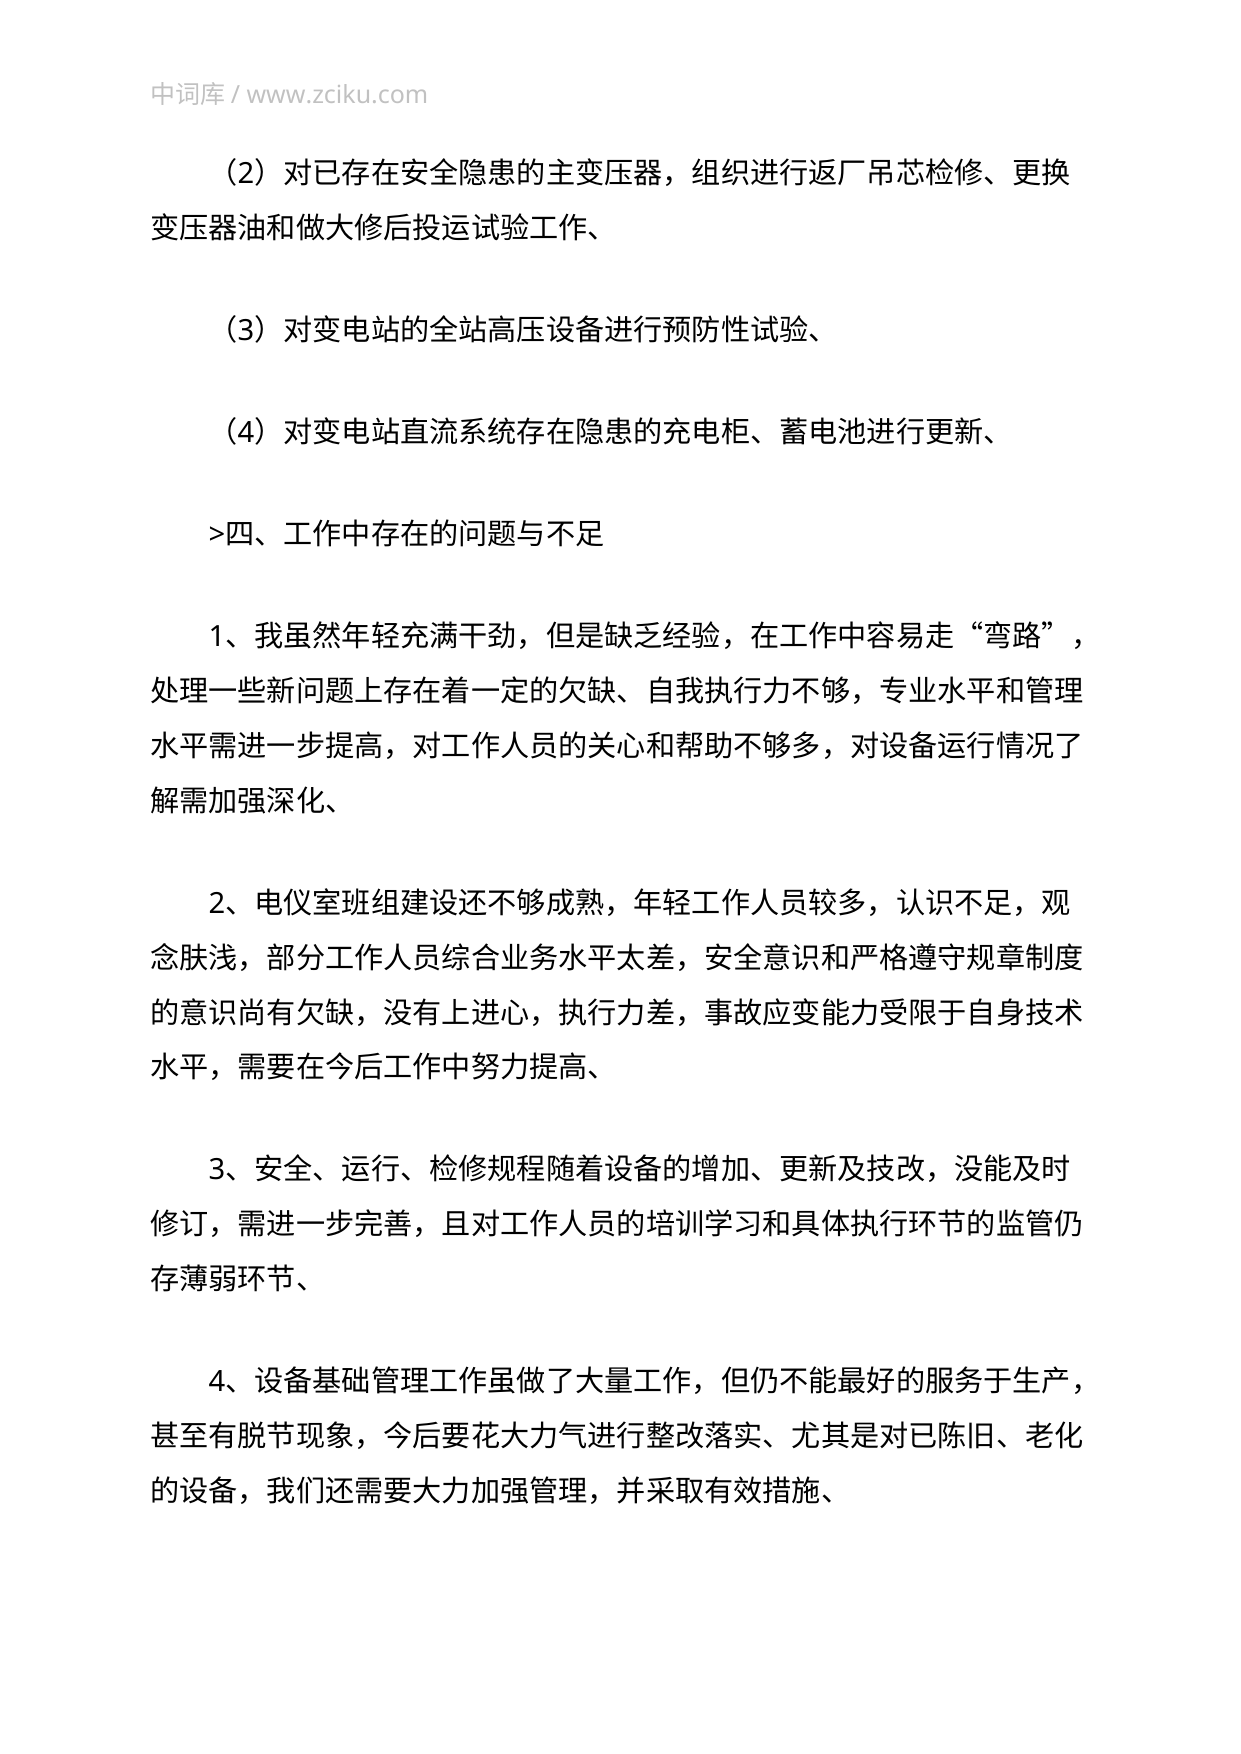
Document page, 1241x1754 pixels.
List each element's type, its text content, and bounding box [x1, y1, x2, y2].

text （3）对变电站的全站高压设备进行预防性试验、 [150, 307, 1090, 349]
text 1、我虽然年轻充满干劲，但是缺乏经验，在工作中容易走“弯路”，处理一些新问题上存在着一定的欠缺、自我执行力不够，专业水平和管理水平需进一步提高，对工作人员的关心和帮助不够多，对设备运行情况了解需加强深化、 [150, 613, 1090, 820]
text >四、工作中存在的问题与不足 [150, 511, 1090, 553]
text （4）对变电站直流系统存在隐患的充电柜、蓄电池进行更新、 [150, 409, 1090, 451]
text 3、安全、运行、检修规程随着设备的增加、更新及技改，没能及时修订，需进一步完善，且对工作人员的培训学习和具体执行环节的监管仍存薄弱环节、 [150, 1146, 1090, 1298]
text 4、设备基础管理工作虽做了大量工作，但仍不能最好的服务于生产，甚至有脱节现象，今后要花大力气进行整改落实、尤其是对已陈旧、老化的设备，我们还需要大力加强管理，并采取有效措施、 [150, 1357, 1090, 1510]
text （2）对已存在安全隐患的主变压器，组织进行返厂吊芯检修、更换变压器油和做大修后投运试验工作、 [150, 150, 1090, 247]
text 2、电仪室班组建设还不够成熟，年轻工作人员较多，认识不足，观念肤浅，部分工作人员综合业务水平太差，安全意识和严格遵守规章制度的意识尚有欠缺，没有上进心，执行力差，事故应变能力受限于自身技术水平，需要在今后工作中努力提高、 [150, 879, 1090, 1086]
